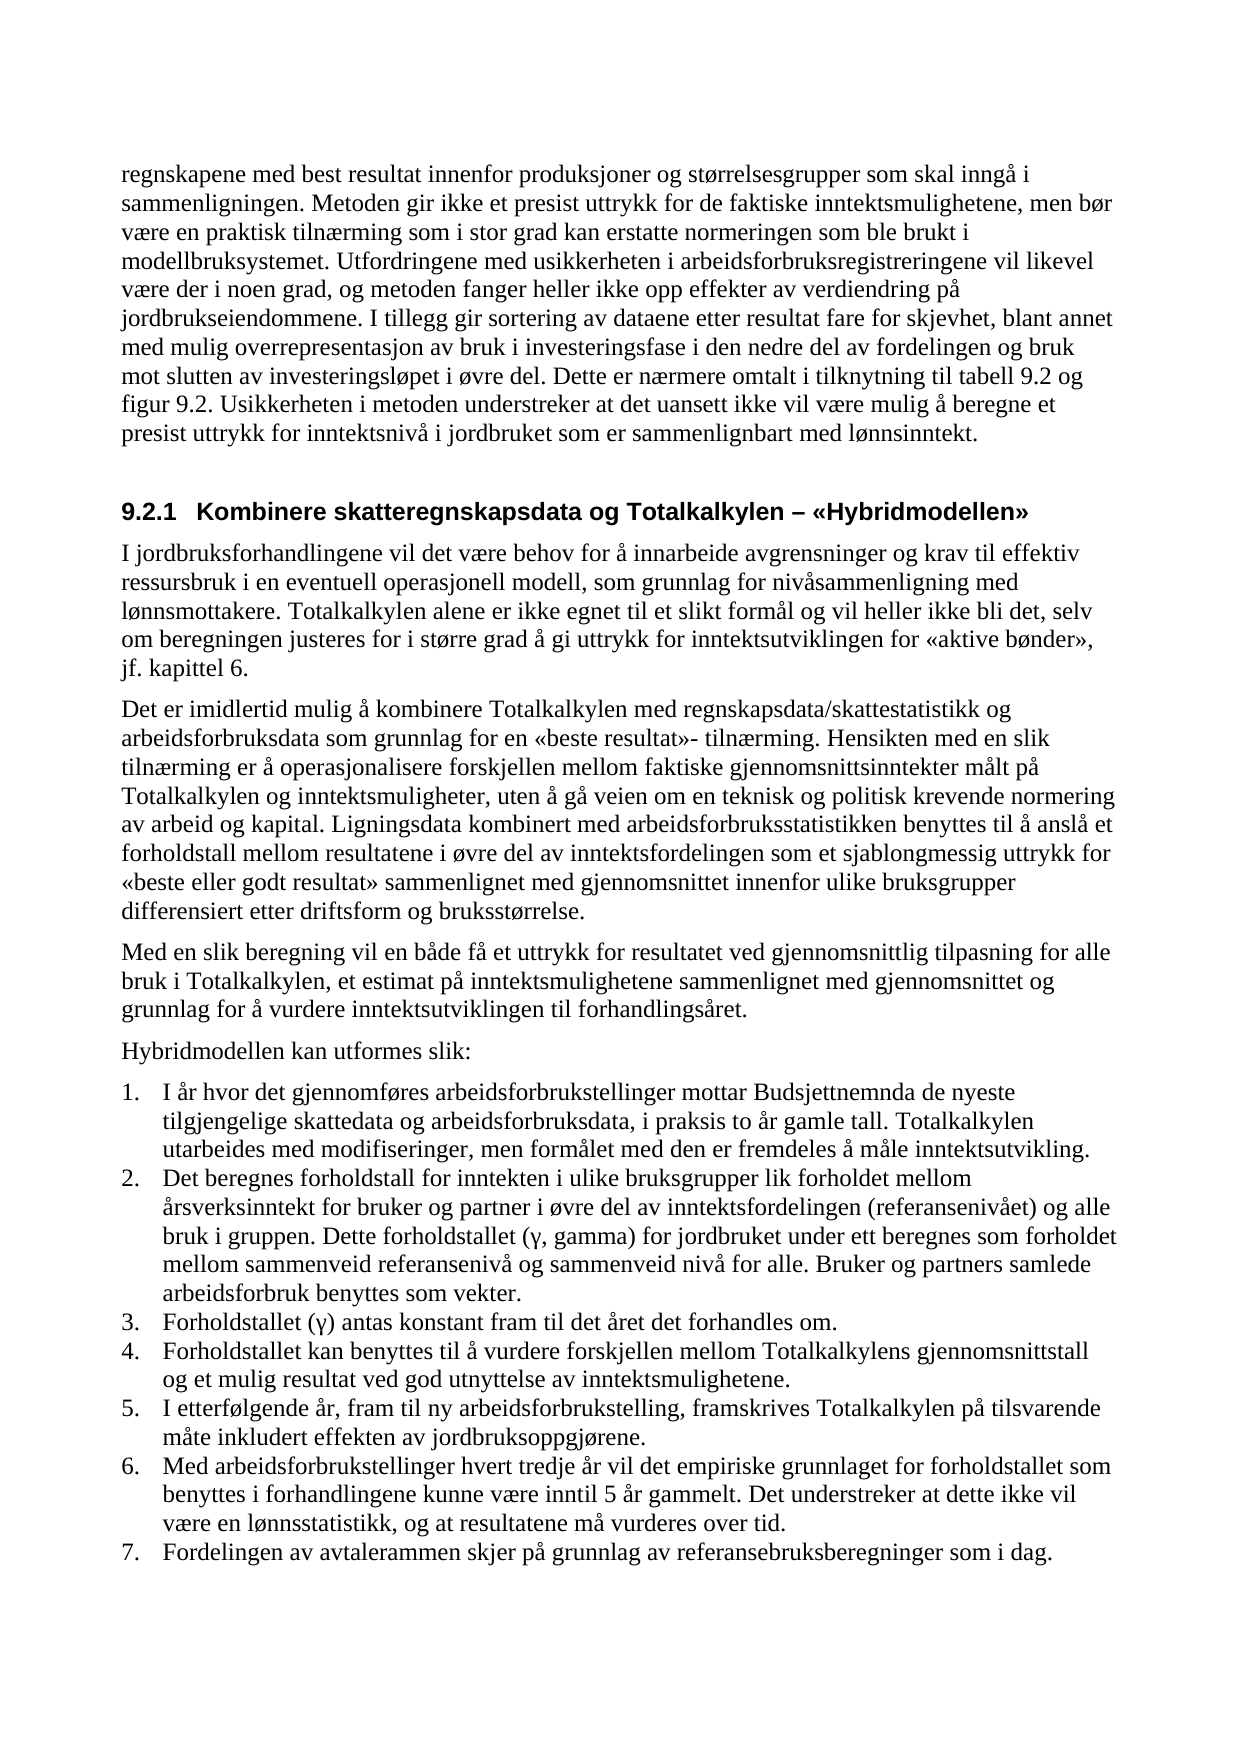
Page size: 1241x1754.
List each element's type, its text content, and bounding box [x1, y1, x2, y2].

list I etterfølgende år, fram til ny arbeidsforbrukstelling, framskrives Totalkalkylen på tilsvarende måte inkludert effekten av jordbruksoppgjørene. [121, 1393, 1119, 1451]
list Forholdstallet kan benyttes til å vurdere forskjellen mellom Totalkalkylens gjennomsnittstall og et mulig resultat ved god utnyttelse av inntektsmulighetene. [121, 1336, 1119, 1393]
text Med en slik beregning vil en både få et uttrykk for resultatet ved gjennomsnittlig tilpasning for alle bruk i Totalkalkylen, et estimat på inntektsmulighetene sammenlignet med gjennomsnittet og grunnlag for å vurdere inntektsutviklingen til forhandlingsåret. [121, 937, 1119, 1023]
list I år hvor det gjennomføres arbeidsforbrukstellinger mottar Budsjettnemnda de nyeste tilgjengelige skattedata og arbeidsforbruksdata, i praksis to år gamle tall. Totalkalkylen utarbeides med modifiseringer, men formålet med den er fremdeles å måle inntektsutvikling. [121, 1077, 1119, 1163]
list Fordelingen av avtalerammen skjer på grunnlag av referansebruksberegninger som i dag. [121, 1537, 1119, 1566]
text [121, 159, 1119, 447]
text Hybridmodellen kan utformes slik: [121, 1036, 1119, 1064]
list Det beregnes forholdstall for inntekten i ulike bruksgrupper lik forholdet mellom årsverksinntekt for bruker og partner i øvre del av inntektsfordelingen (referansenivået) og alle bruk i gruppen. Dette forholdstallet (γ, gamma) for jordbruket under ett beregnes som forholdet mellom sammenveid referansenivå og sammenveid nivå for alle. Bruker og partners samlede arbeidsforbruk benyttes som vekter. [121, 1163, 1119, 1307]
list Med arbeidsforbrukstellinger hvert tredje år vil det empiriske grunnlaget for forholdstallet som benyttes i forhandlingene kunne være inntil 5 år gammelt. Det understreker at dette ikke vil være en lønnsstatistikk, og at resultatene må vurderes over tid. [121, 1451, 1119, 1537]
subtitle Kombinere skatteregnskapsdata og Totalkalkylen – «Hybridmodellen» [121, 497, 1119, 526]
text Det er imidlertid mulig å kombinere Totalkalkylen med regnskapsdata/skattestatistikk og arbeidsforbruksdata som grunnlag for en «beste resultat»- tilnærming. Hensikten med en slik tilnærming er å operasjonalisere forskjellen mellom faktiske gjennomsnittsinntekter målt på Totalkalkylen og inntektsmuligheter, uten å gå veien om en teknisk og politisk krevende normering av arbeid og kapital. Ligningsdata kombinert med arbeidsforbruksstatistikken benyttes til å anslå et forholdstall mellom resultatene i øvre del av inntektsfordelingen som et sjablongmessig uttrykk for «beste eller godt resultat» sammenlignet med gjennomsnittet innenfor ulike bruksgrupper differensiert etter driftsform og bruksstørrelse. [121, 694, 1119, 924]
text I jordbruksforhandlingene vil det være behov for å innarbeide avgrensninger og krav til effektiv ressursbruk i en eventuell operasjonell modell, som grunnlag for nivåsammenligning med lønnsmottakere. Totalkalkylen alene er ikke egnet til et slikt formål og vil heller ikke bli det, selv om beregningen justeres for i større grad å gi uttrykk for inntektsutviklingen for «aktive bønder», jf. kapittel 6. [121, 538, 1119, 682]
list Forholdstallet (γ) antas konstant fram til det året det forhandles om. [121, 1307, 1119, 1336]
